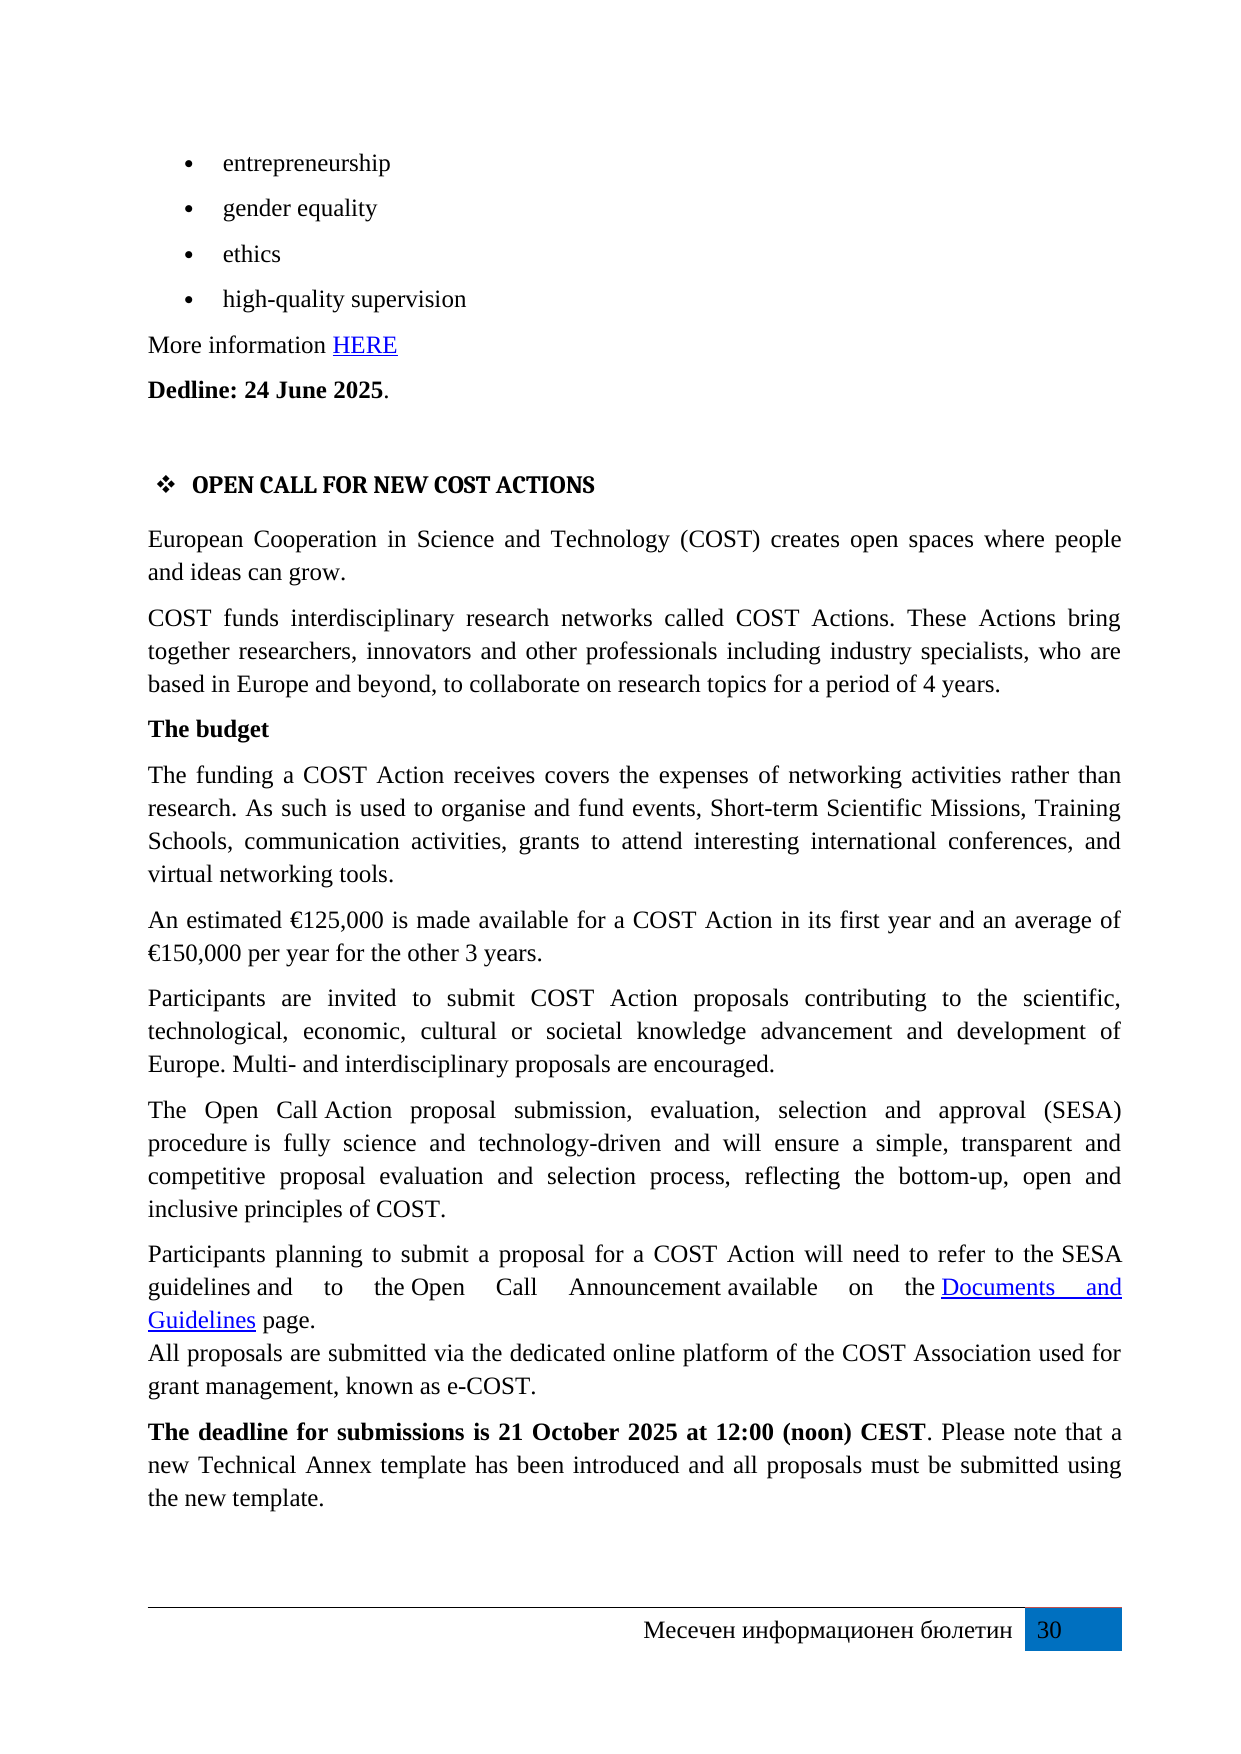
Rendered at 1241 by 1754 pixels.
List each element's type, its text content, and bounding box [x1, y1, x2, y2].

text The funding a COST Action receives covers the expenses of networking activities rather than research. As such is used to organise and fund events, Short-term Scientific Missions, Training Schools, communication activities, grants to attend interesting international conferences, and virtual networking tools. [148, 760, 1122, 888]
list ethics [185, 239, 1122, 267]
text More information HERE [148, 330, 1122, 358]
text COST funds interdisciplinary research networks called COST Actions. These Actions bring together researchers, innovators and other professionals including industry specialists, who are based in Europe and beyond, to collaborate on research topics for a period of 4 years. [148, 603, 1122, 698]
list high-quality supervision [185, 284, 1122, 313]
text Participants planning to submit a proposal for a COST Action will need to refer to the SESA guidelines and to the Open Call Announcement available on the Documents and Guidelines page. [148, 1239, 1122, 1334]
text European Cooperation in Science and Technology (COST) creates open spaces where people and ideas can grow. [148, 524, 1122, 586]
text Participants are invited to submit COST Action proposals contributing to the scientific, technological, economic, cultural or societal knowledge advancement and development of Europe. Multi- and interdisciplinary proposals are encouraged. [148, 983, 1122, 1078]
text An estimated €125,000 is made available for a COST Action in its first year and an average of €150,000 per year for the other 3 years. [148, 905, 1122, 966]
text The budget [148, 714, 1122, 743]
list entrepreneurship [185, 148, 1122, 176]
text The deadline for submissions is 21 October 2025 at 12:00 (noon) CEST. Please note that a new Technical Annex template has been introduced and all proposals must be submitted using the new template. [148, 1417, 1122, 1512]
text All proposals are submitted via the dedicated online platform of the COST Association used for grant management, known as e-COST. [148, 1338, 1122, 1400]
text Dedline: 24 June 2025. [148, 375, 1122, 404]
text The Open Call Action proposal submission, evaluation, selection and approval (SESA) procedure is fully science and technology-driven and will ensure a simple, transparent and competitive proposal evaluation and selection process, reflecting the bottom-up, open and inclusive principles of COST. [148, 1095, 1122, 1223]
subtitle Open Call for New COST Actions [154, 471, 1122, 499]
list gender equality [185, 193, 1122, 222]
